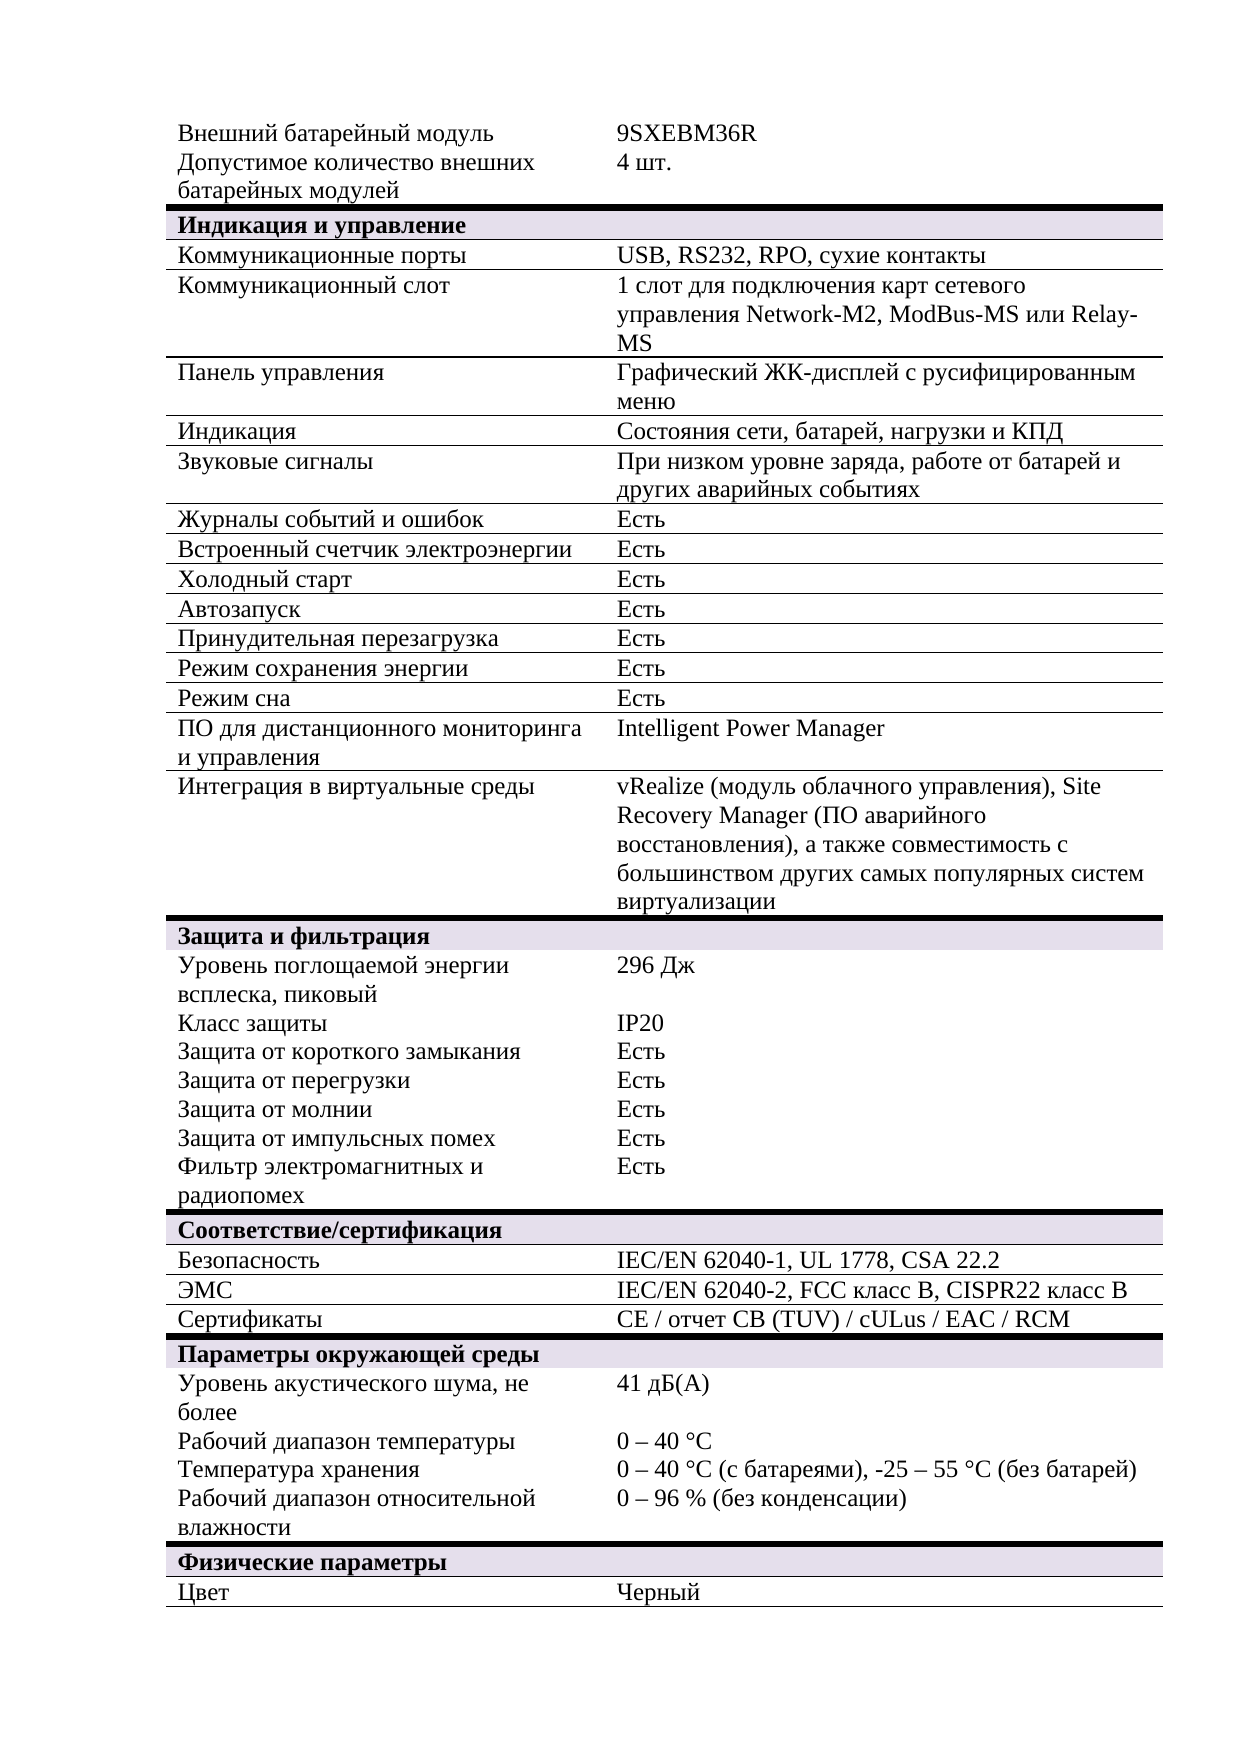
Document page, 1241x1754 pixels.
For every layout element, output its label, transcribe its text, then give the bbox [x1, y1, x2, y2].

table_cell 0 – 96 % (без конденсации) [605, 1483, 1163, 1541]
table_cell Защита от импульсных помех [166, 1123, 605, 1151]
table_cell Цвет [166, 1577, 605, 1606]
table_cell Есть [605, 653, 1163, 682]
table_cell Защита от короткого замыкания [166, 1036, 605, 1065]
table_cell Черный [605, 1577, 1163, 1606]
table_cell 41 дБ(А) [605, 1368, 1163, 1426]
table_cell Принудительная перезагрузка [166, 624, 605, 652]
table_cell Панель управления [166, 358, 605, 415]
table_cell При низком уровне заряда, работе от батарей и других аварийных событиях [605, 446, 1163, 503]
table_cell Защита и фильтрация [166, 921, 1163, 950]
table_cell Класс защиты [166, 1008, 605, 1036]
table_cell Температура хранения [166, 1455, 605, 1483]
table_cell ПО для дистанционного мониторинга и управления [166, 713, 605, 770]
table_cell 296 Дж [605, 950, 1163, 1008]
table_cell Состояния сети, батарей, нагрузки и КПД [605, 416, 1163, 445]
table_cell Есть [605, 683, 1163, 712]
table_cell 1 слот для подключения карт сетевого управления Network-M2, ModBus-MS или Relay-MS [605, 270, 1163, 356]
table_cell Соответствие/сертификация [166, 1215, 1163, 1244]
table_cell Параметры окружающей среды [166, 1340, 1163, 1368]
table_cell Защита от молнии [166, 1094, 605, 1123]
table_cell Есть [605, 624, 1163, 652]
table_cell Сертификаты [166, 1305, 605, 1333]
table_cell Интеграция в виртуальные среды [166, 771, 605, 915]
table_cell USB, RS232, RPO, сухие контакты [605, 240, 1163, 269]
table_cell Графический ЖК-дисплей с русифицированным меню [605, 358, 1163, 415]
table_cell Холодный старт [166, 564, 605, 593]
table_cell Допустимое количество внешних батарейных модулей [166, 147, 605, 204]
table_cell Есть [605, 1036, 1163, 1065]
table_cell Есть [605, 1065, 1163, 1094]
table_cell Встроенный счетчик электроэнергии [166, 534, 605, 563]
table_cell Индикация [166, 416, 605, 445]
table_cell Есть [605, 1151, 1163, 1209]
table_cell Режим сохранения энергии [166, 653, 605, 682]
table_cell Режим сна [166, 683, 605, 712]
table_cell Есть [605, 564, 1163, 593]
table_cell CE / отчет CB (TUV) / cULus / EAC / RCM [605, 1305, 1163, 1333]
table_cell Защита от перегрузки [166, 1065, 605, 1094]
table_cell Коммуникационные порты [166, 240, 605, 269]
table_cell Есть [605, 534, 1163, 563]
table_cell Фильтр электромагнитных и радиопомех [166, 1151, 605, 1209]
table_cell Есть [605, 1094, 1163, 1123]
table_cell ЭМС [166, 1275, 605, 1303]
table_cell Безопасность [166, 1245, 605, 1274]
table_cell Уровень поглощаемой энергии всплеска, пиковый [166, 950, 605, 1008]
table_cell IP20 [605, 1008, 1163, 1036]
table_cell 4 шт. [605, 147, 1163, 204]
table_cell IEC/EN 62040-1, UL 1778, CSA 22.2 [605, 1245, 1163, 1274]
table_cell Уровень акустического шума, не более [166, 1368, 605, 1426]
table_cell Есть [605, 1123, 1163, 1151]
table_cell Рабочий диапазон относительной влажности [166, 1483, 605, 1541]
table_cell Внешний батарейный модуль [166, 118, 605, 147]
table_cell Журналы событий и ошибок [166, 504, 605, 533]
table_cell 0 – 40 °C [605, 1426, 1163, 1454]
table_cell Физические параметры [166, 1547, 1163, 1576]
table_cell Intelligent Power Manager [605, 713, 1163, 770]
table_cell Индикация и управление [166, 211, 1163, 239]
table_cell IEC/EN 62040-2, FCC класс B, CISPR22 класс B [605, 1275, 1163, 1303]
table_cell Есть [605, 594, 1163, 622]
table_cell 9SXEBM36R [605, 118, 1163, 147]
table_cell Автозапуск [166, 594, 605, 622]
table_cell Коммуникационный слот [166, 270, 605, 356]
table_cell Есть [605, 504, 1163, 533]
table_cell Рабочий диапазон температуры [166, 1426, 605, 1454]
table_cell Звуковые сигналы [166, 446, 605, 503]
table_cell vRealize (модуль облачного управления), Site Recovery Manager (ПО аварийного восстановления), а также совместимость с большинством других самых популярных систем виртуализации [605, 771, 1163, 915]
table_cell 0 – 40 °C (с батареями), -25 – 55 °C (без батарей) [605, 1455, 1163, 1483]
